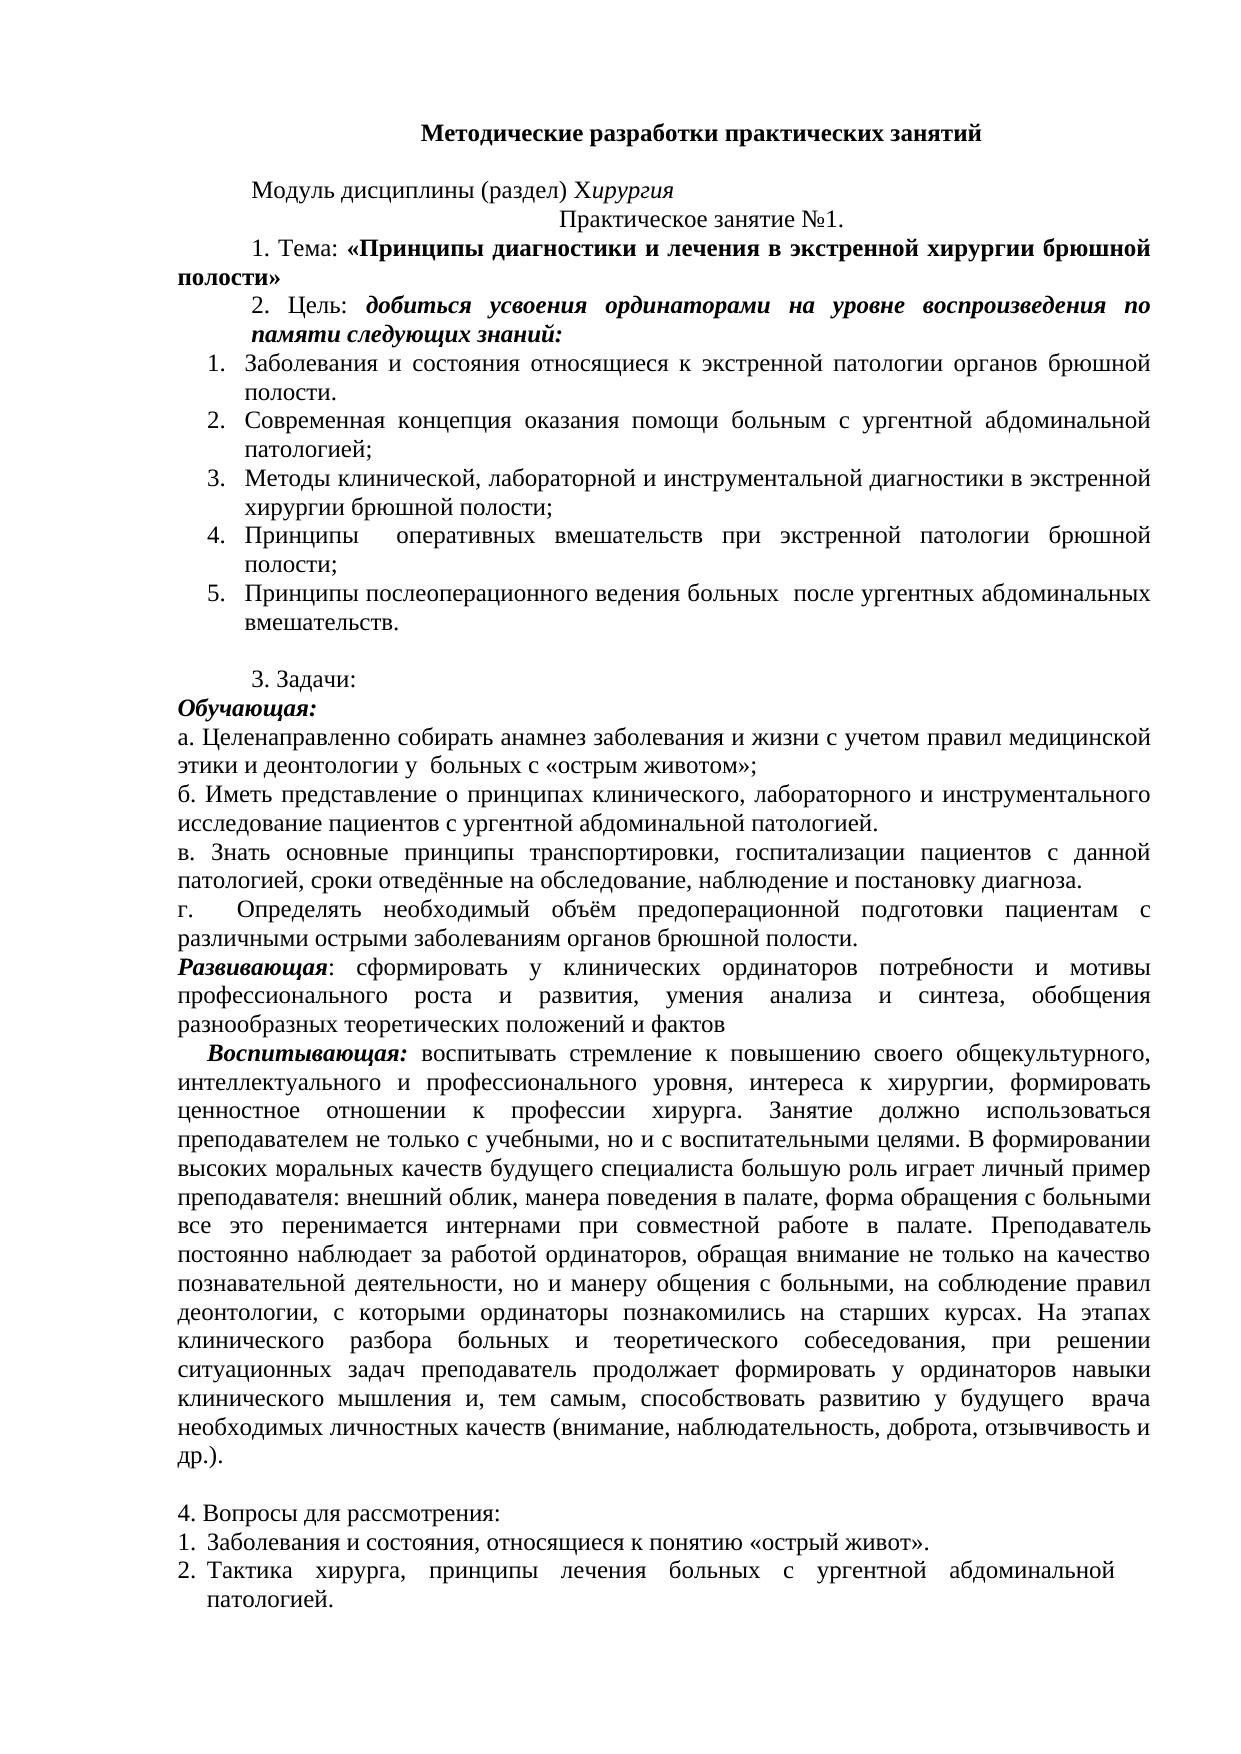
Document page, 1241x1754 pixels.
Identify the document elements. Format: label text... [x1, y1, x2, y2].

text 4. Вопросы для рассмотрения: [177, 1498, 1152, 1527]
text 3. Задачи: [177, 664, 1152, 693]
list Принципы оперативных вмешательств при экстренной патологии брюшной полости; [207, 521, 1152, 578]
list Заболевания и состояния относящиеся к экстренной патологии органов брюшной полости. [207, 348, 1152, 406]
list Принципы послеоперационного ведения больных после ургентных абдоминальных вмешательств. [207, 578, 1152, 636]
list Методы клинической, лабораторной и инструментальной диагностики в экстренной хирургии брюшной полости; [207, 463, 1152, 521]
text Развивающая: сформировать у клинических ординаторов потребности и мотивы профессионального роста и развития, умения анализа и синтеза, обобщения разнообразных теоретических положений и фактов [177, 952, 1152, 1038]
text Методические разработки практических занятий [177, 118, 1152, 147]
list Современная концепция оказания помощи больным с ургентной абдоминальной патологией; [207, 406, 1152, 463]
text 2. Цель: добиться усвоения ординаторами на уровне воспроизведения по памяти следующих знаний: [251, 291, 1152, 348]
text б. Иметь представление о принципах клинического, лабораторного и инструментального исследование пациентов с ургентной абдоминальной патологией. [177, 779, 1152, 837]
text Модуль дисциплины (раздел) Хирургия [177, 176, 1152, 204]
text Практическое занятие №1. [177, 204, 1152, 233]
text 1. Тема: «Принципы диагностики и лечения в экстренной хирургии брюшной полости» [177, 233, 1152, 291]
list Тактика хирурга, принципы лечения больных с ургентной абдоминальной патологией. [177, 1556, 1116, 1613]
text в. Знать основные принципы транспортировки, госпитализации пациентов с данной патологией, сроки отведённые на обследование, наблюдение и постановку диагноза. [177, 837, 1152, 894]
text г. Определять необходимый объём предоперационной подготовки пациентам с различными острыми заболеваниям органов брюшной полости. [177, 894, 1152, 952]
text Обучающая: [177, 693, 1152, 722]
text Воспитывающая: воспитывать стремление к повышению своего общекультурного, интеллектуального и профессионального уровня, интереса к хирургии, формировать ценностное отношении к профессии хирурга. Занятие должно использоваться преподавателем не только с учебными, но и с воспитательными целями. В формировании высоких моральных качеств будущего специалиста большую роль играет личный пример преподавателя: внешний облик, манера поведения в палате, форма обращения с больными все это перенимается интернами при совместной работе в палате. Преподаватель постоянно наблюдает за работой ординаторов, обращая внимание не только на качество познавательной деятельности, но и манеру общения с больными, на соблюдение правил деонтологии, с которыми ординаторы познакомились на старших курсах. На этапах клинического разбора больных и теоретического собеседования, при решении ситуационных задач преподаватель продолжает формировать у ординаторов навыки клинического мышления и, тем самым, способствовать развитию у будущего врача необходимых личностных качеств (внимание, наблюдательность, доброта, отзывчивость и др.). [177, 1038, 1152, 1469]
text а. Целенаправленно собирать анамнез заболевания и жизни с учетом правил медицинской этики и деонтологии у больных с «острым животом»; [177, 722, 1152, 779]
list Заболевания и состояния, относящиеся к понятию «острый живот». [177, 1527, 1116, 1556]
